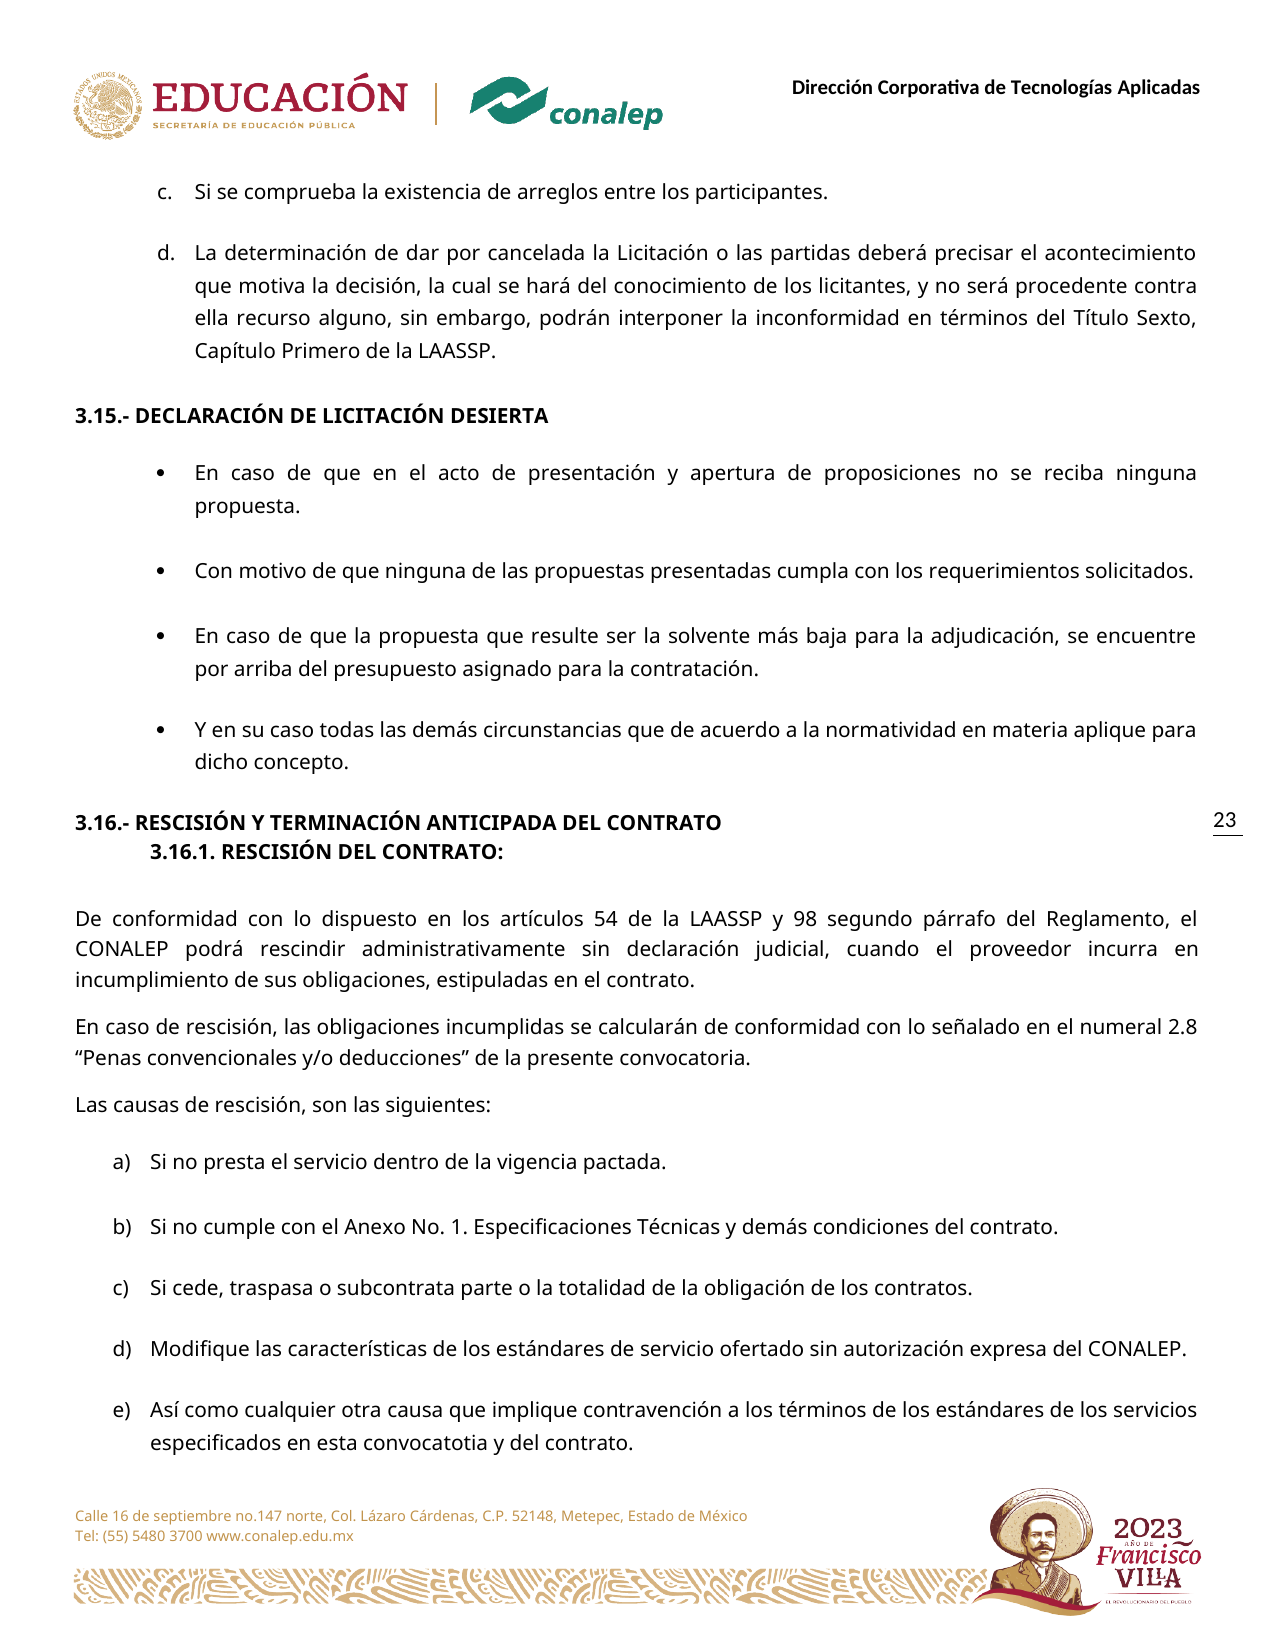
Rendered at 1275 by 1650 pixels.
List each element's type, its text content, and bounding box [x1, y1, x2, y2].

text De conformidad con lo dispuesto en los artículos 54 de la LAASSP y 98 segundo párrafo del Reglamento, el CONALEP podrá rescindir administrativamente sin declaración judicial, cuando el proveedor incurra en incumplimiento de sus obligaciones, estipuladas en el contrato. [75, 904, 1200, 993]
list La determinación de dar por cancelada la Licitación o las partidas deberá precisar el acontecimiento que motiva la decisión, la cual se hará del conocimiento de los licitantes, y no será procedente contra ella recurso alguno, sin embargo, podrán interponer la inconformidad en términos del Título Sexto, Capítulo Primero de la LAASSP. [157, 238, 1198, 364]
list 3.15.- DECLARACIÓN DE LICITACIÓN DESIERTA [75, 401, 1198, 430]
text En caso de rescisión, las obligaciones incumplidas se calcularán de conformidad con lo señalado en el numeral 2.8 “Penas convencionales y/o deducciones” de la presente convocatoria. [75, 1012, 1200, 1071]
list Así como cualquier otra causa que implique contravención a los términos de los estándares de los servicios especificados en esta convocatotia y del contrato. [112, 1396, 1198, 1457]
list Si no presta el servicio dentro de la vigencia pactada. [112, 1147, 1198, 1176]
picture [73, 1487, 1202, 1616]
list 3.16.- RESCISIÓN Y TERMINACIÓN ANTICIPADA DEL CONTRATO [75, 808, 1198, 837]
list En caso de que en el acto de presentación y apertura de proposiciones no se reciba ninguna propuesta. [157, 458, 1198, 519]
picture [73, 71, 408, 140]
list Si se comprueba la existencia de arreglos entre los participantes. [157, 177, 1198, 206]
text 3.16.1. RESCISIÓN DEL CONTRATO: [150, 837, 1200, 865]
list Si cede, traspasa o subcontrata parte o la totalidad de la obligación de los contratos. [112, 1273, 1198, 1302]
list Si no cumple con el Anexo No. 1. Especificaciones Técnicas y demás condiciones del contrato. [112, 1212, 1198, 1241]
list Modifique las características de los estándares de servicio ofertado sin autorización expresa del CONALEP. [112, 1334, 1198, 1363]
list Con motivo de que ninguna de las propuestas presentadas cumpla con los requerimientos solicitados. [157, 556, 1198, 584]
list En caso de que la propuesta que resulte ser la solvente más baja para la adjudicación, se encuentre por arriba del presupuesto asignado para la contratación. [157, 621, 1198, 682]
list Y en su caso todas las demás circunstancias que de acuerdo a la normatividad en materia aplique para dicho concepto. [157, 715, 1198, 776]
text Las causas de rescisión, son las siguientes: [75, 1090, 1198, 1119]
picture [452, 64, 699, 142]
